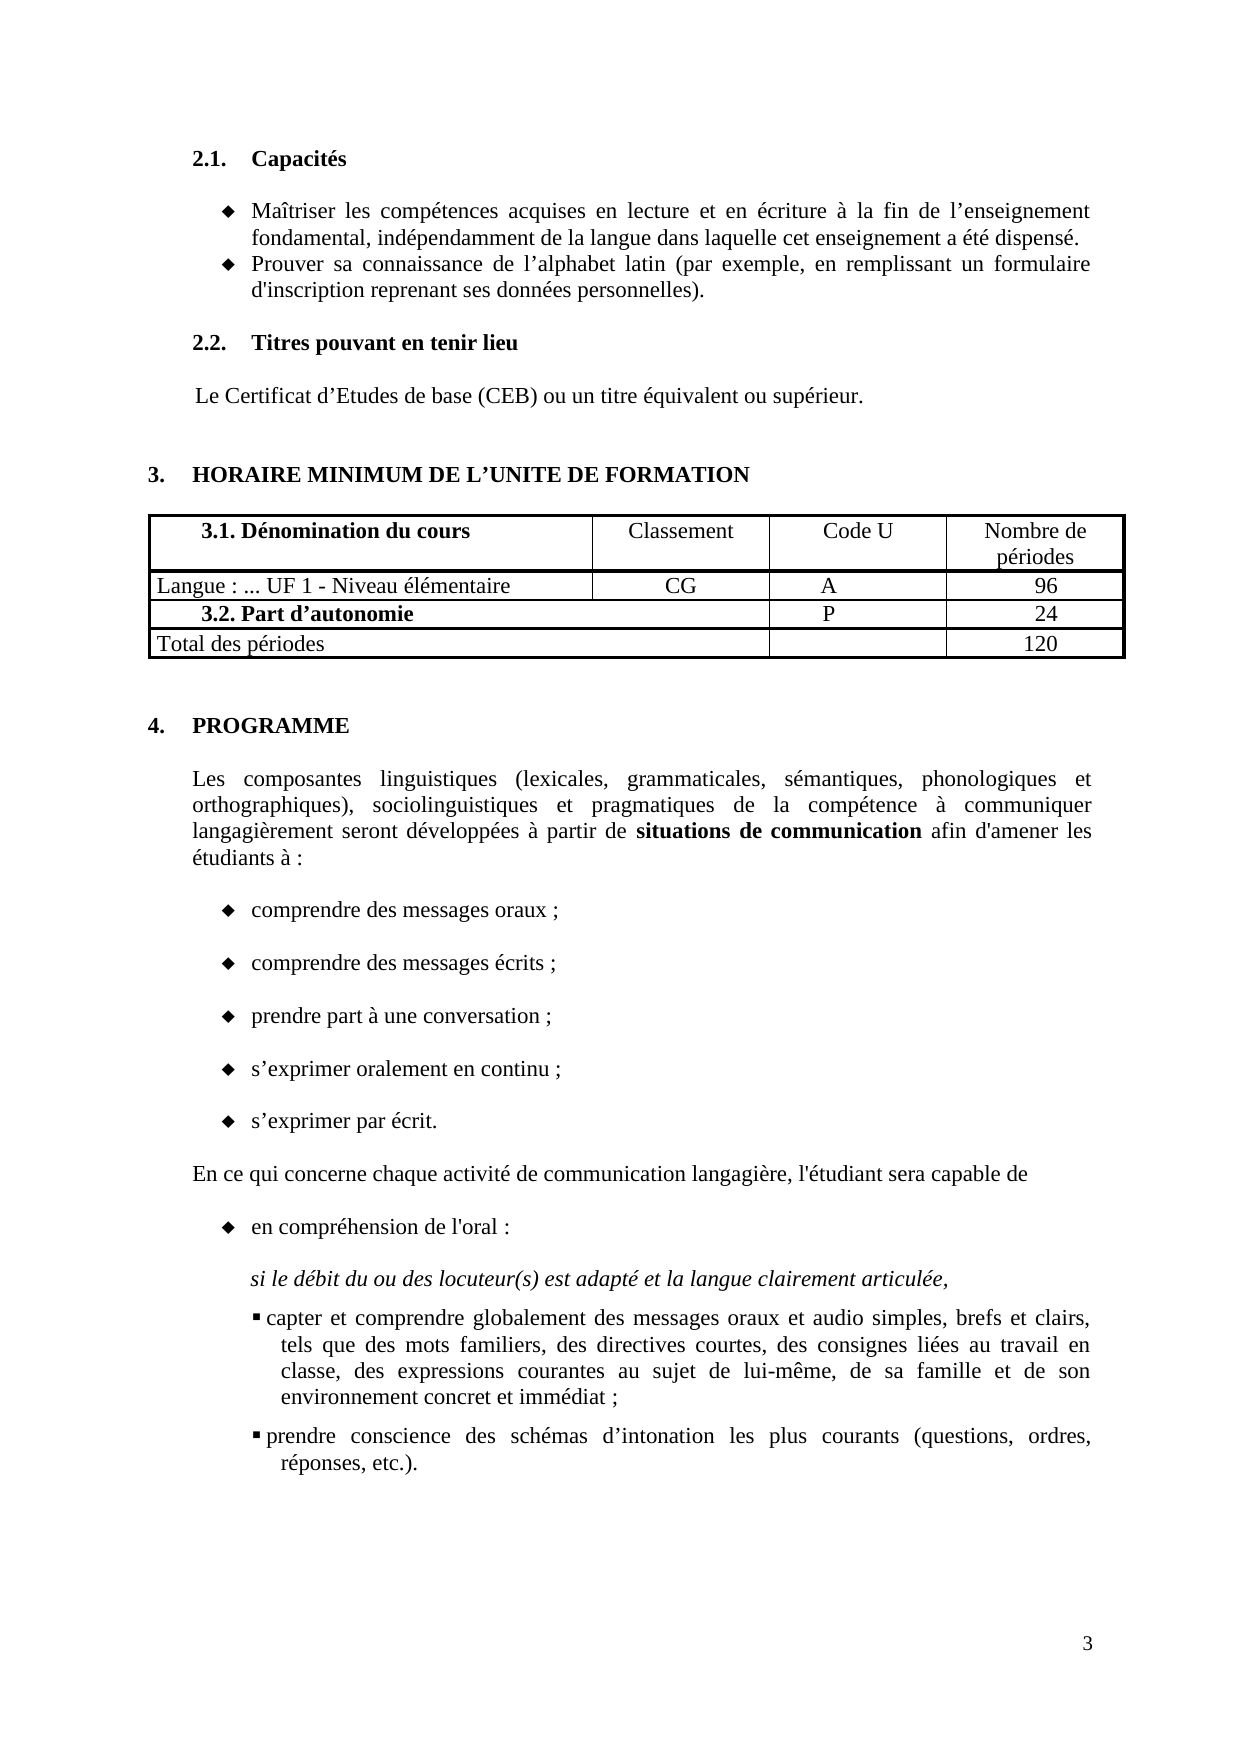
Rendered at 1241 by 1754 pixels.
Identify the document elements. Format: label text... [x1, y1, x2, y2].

table_cell 3.2. Part d’autonomie [151, 601, 769, 627]
text si le débit du ou des locuteur(s) est adapté et la langue clairement articulée, [148, 1266, 1092, 1292]
table_cell Langue : ... UF 1 - Niveau élémentaire [151, 573, 592, 599]
list Prouver sa connaissance de l’alphabet latin (par exemple, en remplissant un formulaire d'inscription reprenant ses données personnelles). [222, 250, 1092, 303]
table_cell [770, 630, 946, 656]
table_header Code U [770, 517, 946, 569]
list comprendre des messages oraux ; [222, 897, 1092, 923]
list s’exprimer par écrit. [222, 1107, 1092, 1134]
list Maîtriser les compétences acquises en lecture et en écriture à la fin de l’enseignement fondamental, indépendamment de la langue dans laquelle cet enseignement a été dispensé. [222, 197, 1092, 250]
list s’exprimer oralement en continu ; [222, 1055, 1092, 1081]
table_cell 120 [947, 630, 1122, 656]
text 4. PROGRAMME [148, 712, 1092, 738]
text Les composantes linguistiques (lexicales, grammaticales, sémantiques, phonologiques et orthographiques), sociolinguistiques et pragmatiques de la compétence à communiquer langagièrement seront développées à partir de situations de communication afin d'amener les étudiants à : [192, 765, 1092, 870]
table_cell 96 [947, 573, 1122, 599]
text 3. HORAIRE MINIMUM DE L’UNITE DE FORMATION [148, 461, 1092, 487]
list prendre part à une conversation ; [222, 1002, 1092, 1028]
table_cell Total des périodes [151, 630, 769, 656]
table_cell P [770, 601, 946, 627]
table_cell 24 [947, 601, 1122, 627]
list prendre conscience des schémas d’intonation les plus courants (questions, ordres, réponses, etc.). [251, 1422, 1092, 1475]
text 2.1. Capacités [192, 144, 1092, 171]
list en compréhension de l'oral : [222, 1213, 1092, 1239]
table_header Nombre de périodes [947, 517, 1122, 569]
list capter et comprendre globalement des messages oraux et audio simples, brefs et clairs, tels que des mots familiers, des directives courtes, des consignes liées au travail en classe, des expressions courantes au sujet de lui-même, de sa famille et de son environnement concret et immédiat ; [251, 1304, 1092, 1410]
text 2.2. Titres pouvant en tenir lieu [192, 329, 1092, 355]
table_header 3.1. Dénomination du cours [151, 517, 592, 569]
table_header Classement [593, 517, 769, 569]
text En ce qui concerne chaque activité de communication langagière, l'étudiant sera capable de [192, 1160, 1092, 1186]
table_cell CG [593, 573, 769, 599]
list comprendre des messages écrits ; [222, 949, 1092, 976]
table_cell A [770, 573, 946, 599]
text Le Certificat d’Etudes de base (CEB) ou un titre équivalent ou supérieur. [195, 382, 1092, 408]
